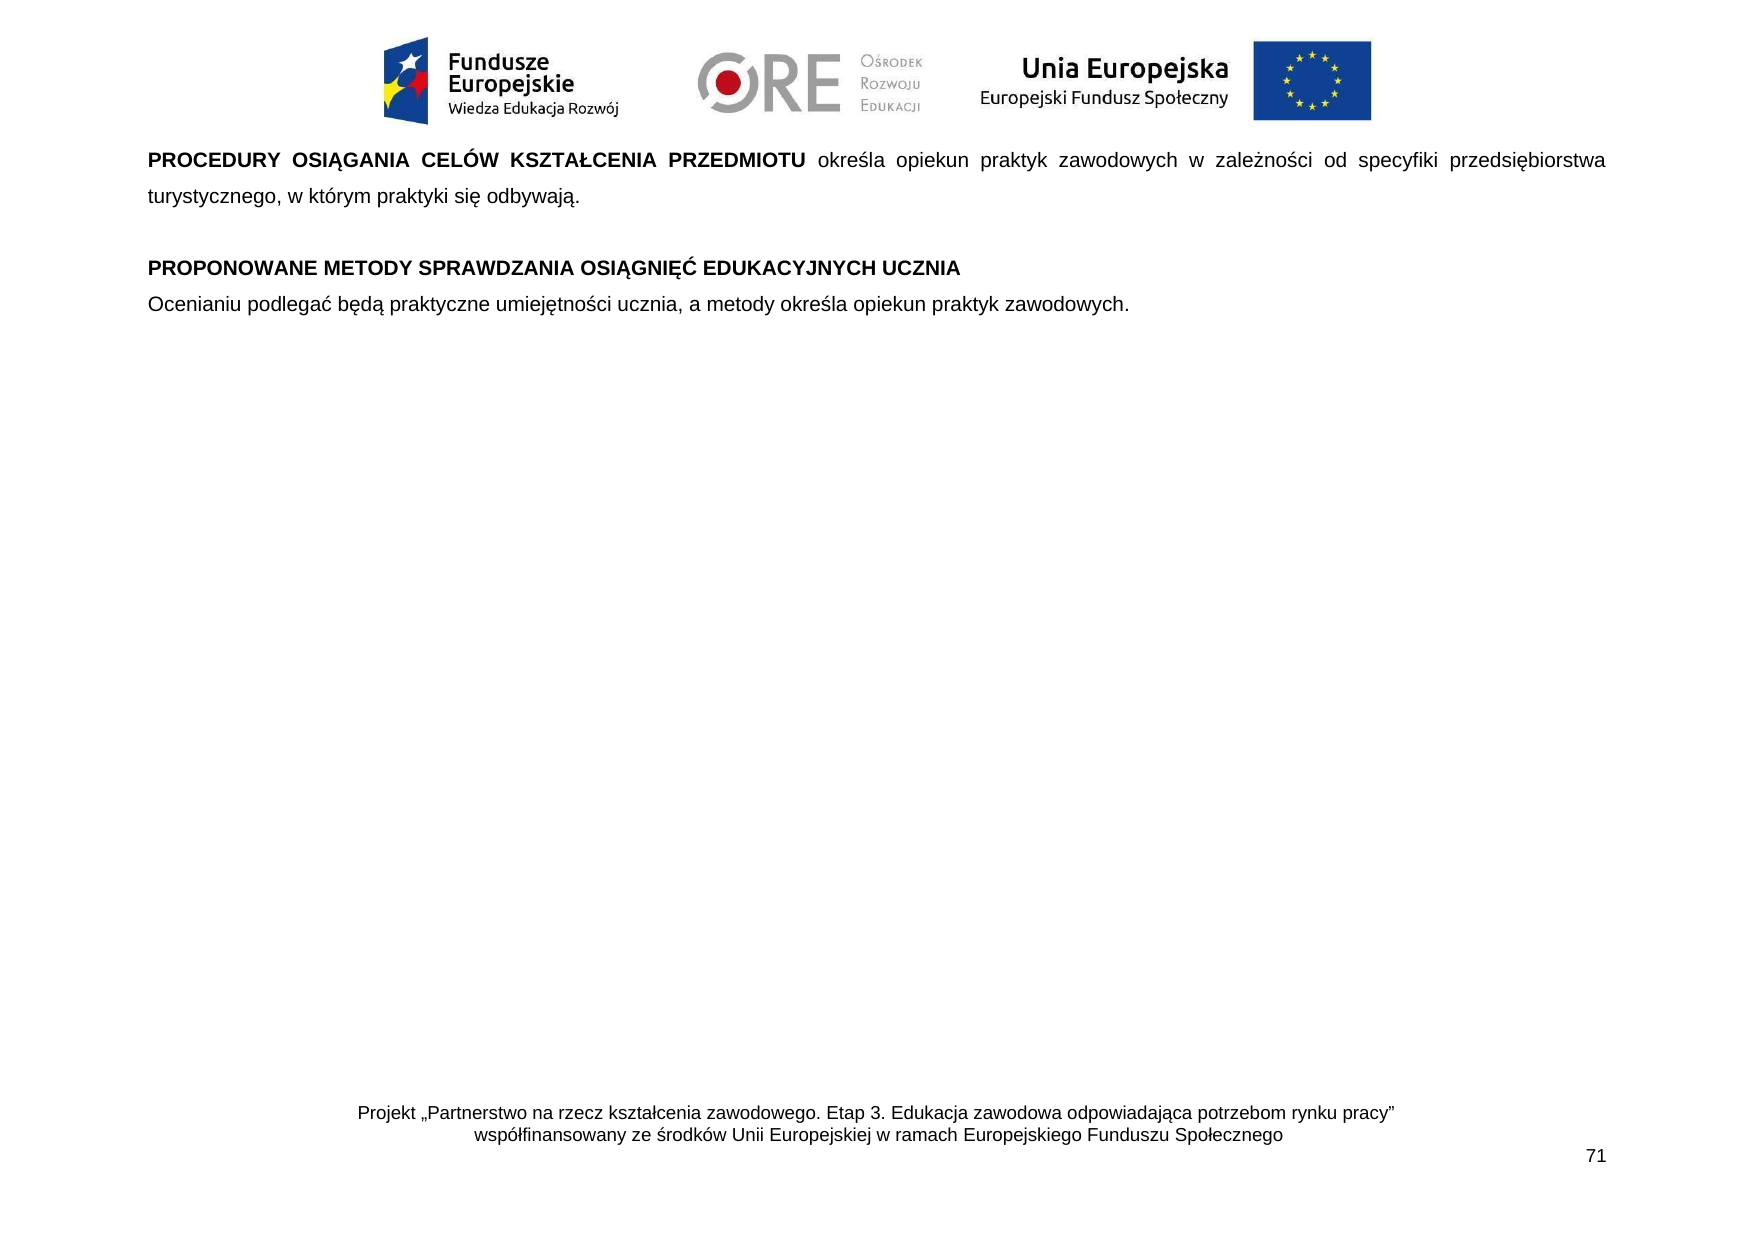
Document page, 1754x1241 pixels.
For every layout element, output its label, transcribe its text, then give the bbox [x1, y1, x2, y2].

text PROCEDURY OSIĄGANIA CELÓW KSZTAŁCENIA PRZEDMIOTU określa opiekun praktyk zawodowych w zależności od specyfiki przedsiębiorstwa turystycznego, w którym praktyki się odbywają. [148, 148, 1606, 207]
picture [362, 15, 1398, 146]
text PROPONOWANE METODY SPRAWDZANIA OSIĄGNIĘĆ EDUKACYJNYCH UCZNIA [148, 255, 1606, 279]
text Ocenianiu podlegać będą praktyczne umiejętności ucznia, a metody określa opiekun praktyk zawodowych. [148, 291, 1606, 315]
